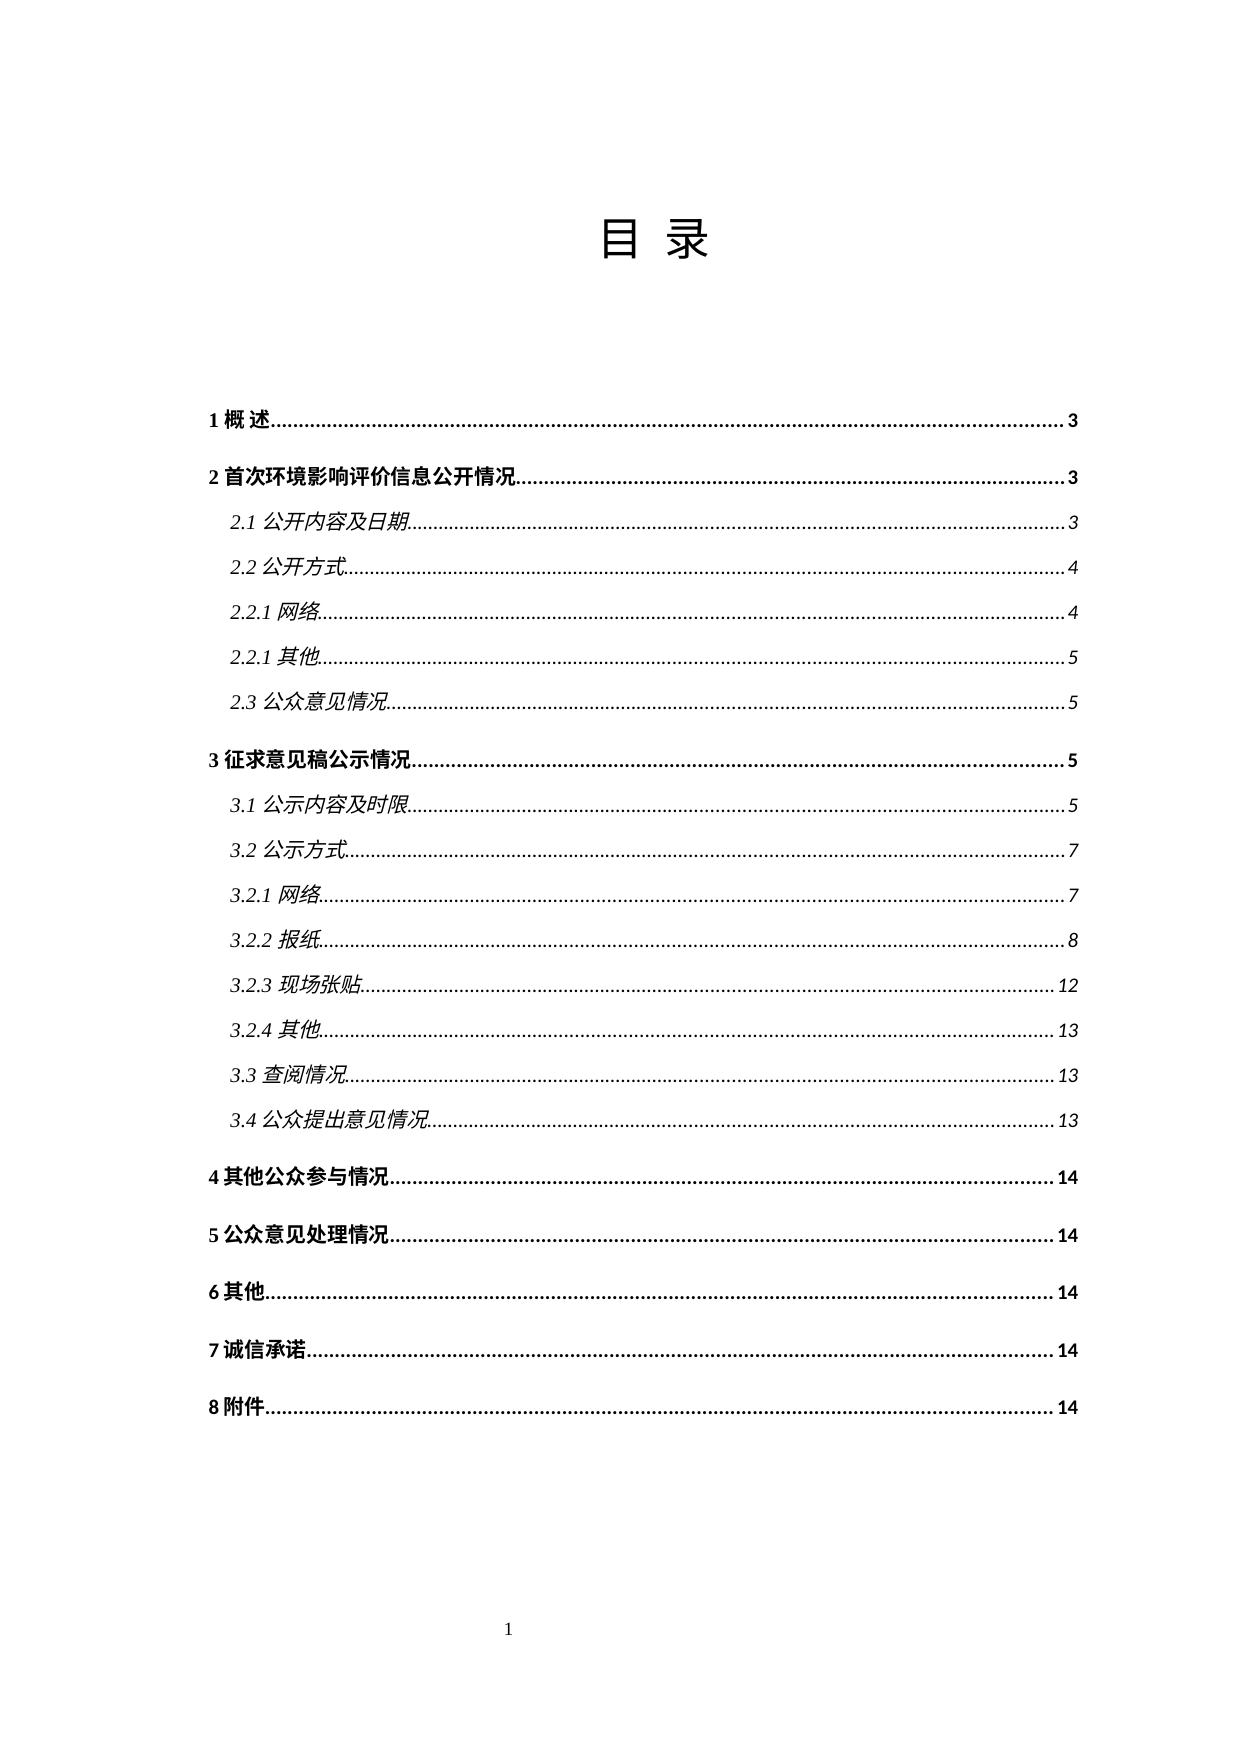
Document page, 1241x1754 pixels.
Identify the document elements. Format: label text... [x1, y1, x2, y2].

text 3.4公众提出意见情况 13 [209, 1102, 1078, 1134]
text 目 录 [187, 187, 1078, 284]
text 2.1 公开内容及日期 3 [209, 504, 1078, 537]
text 3.2.2 报纸 8 [209, 922, 1078, 954]
text 3.3 查阅情况 13 [209, 1057, 1078, 1089]
text 6其他 14 [187, 1274, 1078, 1307]
text 7诚信承诺 14 [187, 1332, 1078, 1364]
text 3.2.3 现场张贴 12 [209, 967, 1078, 999]
text 5公众意见处理情况 14 [187, 1217, 1078, 1249]
text 2 首次环境影响评价信息公开情况 3 [187, 459, 1078, 492]
text 4其他公众参与情况 14 [187, 1159, 1078, 1192]
text 8附件 14 [187, 1389, 1078, 1422]
text 2.2.1网络 4 [209, 594, 1078, 627]
text 3.2.4 其他 13 [209, 1012, 1078, 1044]
text 1 概 述 3 [187, 402, 1078, 434]
text 2.3 公众意见情况 5 [209, 684, 1078, 717]
text 2.2公开方式 4 [209, 549, 1078, 582]
text 2.2.1其他 5 [209, 639, 1078, 672]
text 3 征求意见稿公示情况 5 [187, 742, 1078, 774]
text 3.2.1 网络 7 [209, 877, 1078, 909]
text 3.2 公示方式 7 [209, 832, 1078, 864]
text 3.1 公示内容及时限 5 [209, 787, 1078, 819]
